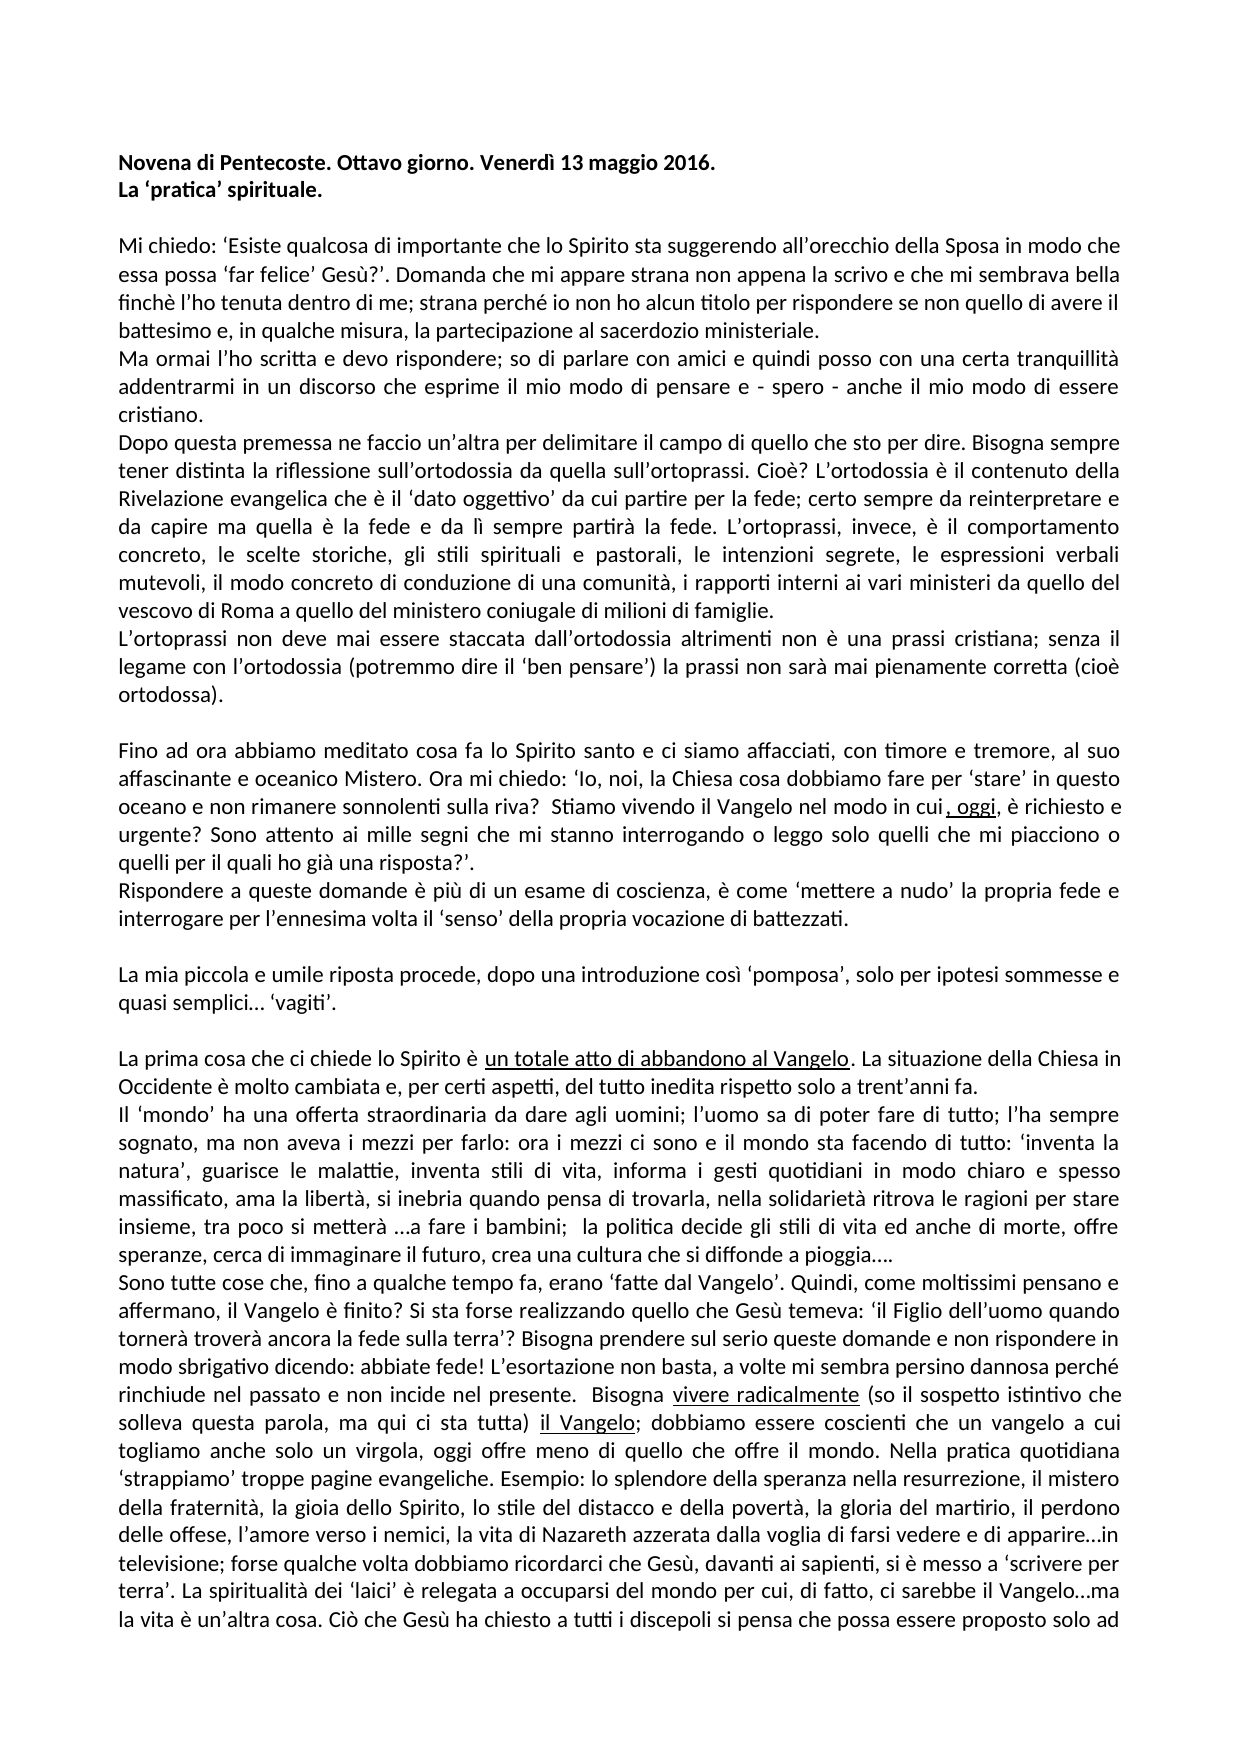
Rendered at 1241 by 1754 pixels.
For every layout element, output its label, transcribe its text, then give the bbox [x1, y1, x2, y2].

text La prima cosa che ci chiede lo Spirito è un totale atto di abbandono al Vangelo. La situazione della Chiesa in Occidente è molto cambiata e, per certi aspetti, del tutto inedita rispetto solo a trent’anni fa. [118, 1044, 1122, 1100]
text La mia piccola e umile riposta procede, dopo una introduzione così ‘pomposa’, solo per ipotesi sommesse e quasi semplici… ‘vagiti’. [118, 960, 1122, 1016]
text Ma ormai l’ho scritta e devo rispondere; so di parlare con amici e quindi posso con una certa tranquillità addentrarmi in un discorso che esprime il mio modo di pensare e - spero - anche il mio modo di essere cristiano. [118, 344, 1122, 428]
text Novena di Pentecoste. Ottavo giorno. Venerdì 13 maggio 2016. [118, 148, 1122, 176]
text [118, 1268, 1122, 1633]
text Rispondere a queste domande è più di un esame di coscienza, è come ‘mettere a nudo’ la propria fede e interrogare per l’ennesima volta il ‘senso’ della propria vocazione di battezzati. [118, 876, 1122, 932]
text L’ortoprassi non deve mai essere staccata dall’ortodossia altrimenti non è una prassi cristiana; senza il legame con l’ortodossia (potremmo dire il ‘ben pensare’) la prassi non sarà mai pienamente corretta (cioè ortodossa). [118, 624, 1122, 708]
text La ‘pratica’ spirituale. [118, 176, 1122, 204]
text Dopo questa premessa ne faccio un’altra per delimitare il campo di quello che sto per dire. Bisogna sempre tener distinta la riflessione sull’ortodossia da quella sull’ortoprassi. Cioè? L’ortodossia è il contenuto della Rivelazione evangelica che è il ‘dato oggettivo’ da cui partire per la fede; certo sempre da reinterpretare e da capire ma quella è la fede e da lì sempre partirà la fede. L’ortoprassi, invece, è il comportamento concreto, le scelte storiche, gli stili spirituali e pastorali, le intenzioni segrete, le espressioni verbali mutevoli, il modo concreto di conduzione di una comunità, i rapporti interni ai vari ministeri da quello del vescovo di Roma a quello del ministero coniugale di milioni di famiglie. [118, 428, 1122, 624]
text Mi chiedo: ‘Esiste qualcosa di importante che lo Spirito sta suggerendo all’orecchio della Sposa in modo che essa possa ‘far felice’ Gesù?’. Domanda che mi appare strana non appena la scrivo e che mi sembrava bella finchè l’ho tenuta dentro di me; strana perché io non ho alcun titolo per rispondere se non quello di avere il battesimo e, in qualche misura, la partecipazione al sacerdozio ministeriale. [118, 232, 1122, 344]
text Il ‘mondo’ ha una offerta straordinaria da dare agli uomini; l’uomo sa di poter fare di tutto; l’ha sempre sognato, ma non aveva i mezzi per farlo: ora i mezzi ci sono e il mondo sta facendo di tutto: ‘inventa la natura’, guarisce le malattie, inventa stili di vita, informa i gesti quotidiani in modo chiaro e spesso massificato, ama la libertà, si inebria quando pensa di trovarla, nella solidarietà ritrova le ragioni per stare insieme, tra poco si metterà …a fare i bambini; la politica decide gli stili di vita ed anche di morte, offre speranze, cerca di immaginare il futuro, crea una cultura che si diffonde a pioggia…. [118, 1100, 1122, 1268]
text Fino ad ora abbiamo meditato cosa fa lo Spirito santo e ci siamo affacciati, con timore e tremore, al suo affascinante e oceanico Mistero. Ora mi chiedo: ‘Io, noi, la Chiesa cosa dobbiamo fare per ‘stare’ in questo oceano e non rimanere sonnolenti sulla riva? Stiamo vivendo il Vangelo nel modo in cui, oggi, è richiesto e urgente? Sono attento ai mille segni che mi stanno interrogando o leggo solo quelli che mi piacciono o quelli per il quali ho già una risposta?’. [118, 736, 1122, 876]
